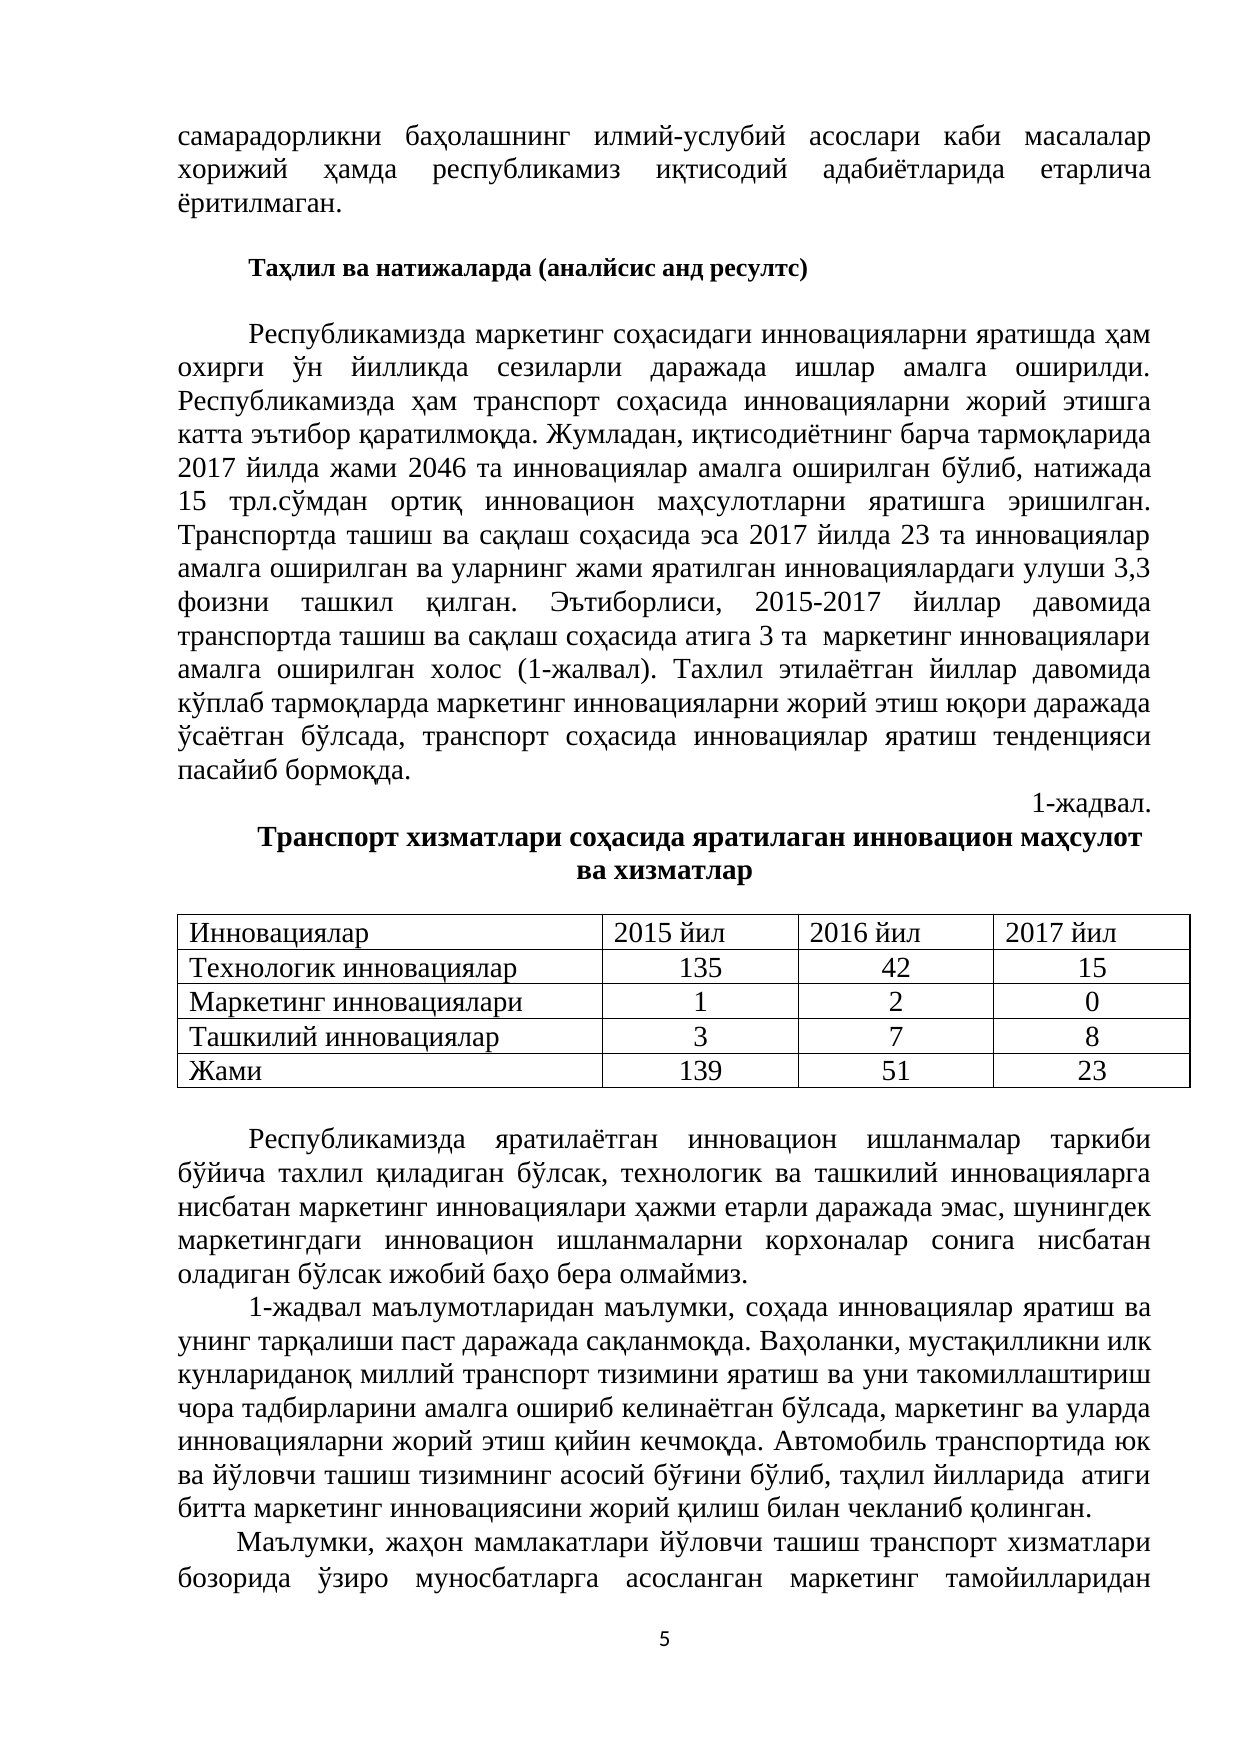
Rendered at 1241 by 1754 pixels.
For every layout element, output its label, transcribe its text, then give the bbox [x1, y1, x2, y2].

table_header 2015 йил [603, 915, 798, 949]
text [177, 118, 1152, 219]
table_cell 51 [799, 1054, 993, 1087]
table_header Инновациялар [178, 915, 602, 949]
table_cell 7 [799, 1019, 993, 1052]
table_cell 0 [994, 984, 1189, 1018]
table_cell 2 [799, 984, 993, 1018]
table_cell 139 [603, 1054, 798, 1087]
table_header 2016 йил [799, 915, 993, 949]
table_header 2017 йил [994, 915, 1189, 949]
table_cell 3 [603, 1019, 798, 1052]
text 1-жадвал маълумотларидан маълумки, соҳада инновациялар яратиш ва унинг тарқалиши паст даражада сақланмоқда. Ваҳоланки, мустақилликни илк кунлариданоқ миллий транспорт тизимини яратиш ва уни такомиллаштириш чора тадбирларини амалга ошириб келинаётган бўлсада, маркетинг ва уларда инновацияларни жорий этиш қийин кечмоқда. Автомобиль транспортида юк ва йўловчи ташиш тизимнинг асосий бўғини бўлиб, таҳлил йилларида атиги битта маркетинг инновациясини жорий қилиш билан чекланиб қолинган. [177, 1289, 1152, 1524]
text Транспорт хизматлари соҳасида яратилаган инновацион маҳсулот ва хизматлар [177, 819, 1152, 886]
table_cell 23 [994, 1054, 1189, 1087]
table_cell 42 [799, 950, 993, 983]
table_cell Маркетинг инновациялари [178, 984, 602, 1018]
table_cell 135 [603, 950, 798, 983]
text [177, 1524, 1152, 1594]
table_cell Жами [178, 1054, 602, 1087]
text Таҳлил ва натижаларда (аналйсис анд ресултс) [177, 252, 1152, 282]
table_cell 15 [994, 950, 1189, 983]
text Республикамизда маркетинг соҳасидаги инновацияларни яратишда ҳам охирги ўн йилликда сезиларли даражада ишлар амалга оширилди. Республикамизда ҳам транспорт соҳасида инновацияларни жорий этишга катта эътибор қаратилмоқда. Жумладан, иқтисодиётнинг барча тармоқларида 2017 йилда жами 2046 та инновациялар амалга оширилган бўлиб, натижада 15 трл.сўмдан ортиқ инновацион маҳсулотларни яратишга эришилган. Транспортда ташиш ва сақлаш соҳасида эса 2017 йилда 23 та инновациялар амалга оширилган ва уларнинг жами яратилган инновациялардаги улуши 3,3 фоизни ташкил қилган. Эътиборлиси, 2015-2017 йиллар давомида транспортда ташиш ва сақлаш соҳасида атига 3 та маркетинг инновациялари амалга оширилган холос (1-жалвал). Тахлил этилаётган йиллар давомида кўплаб тармоқларда маркетинг инновацияларни жорий этиш юқори даражада ўсаётган бўлсада, транспорт соҳасида инновациялар яратиш тенденцияси пасайиб бормоқда. [177, 316, 1152, 785]
table_cell Технологик инновациялар [178, 950, 602, 983]
text Республикамизда яратилаётган инновацион ишланмалар таркиби бўйича тахлил қиладиган бўлсак, технологик ва ташкилий инновацияларга нисбатан маркетинг инновациялари ҳажми етарли даражада эмас, шунингдек маркетингдаги инновацион ишланмаларни корхоналар сонига нисбатан оладиган бўлсак ижобий баҳо бера олмаймиз. [177, 1122, 1152, 1289]
table_cell 8 [994, 1019, 1189, 1052]
table_cell 1 [603, 984, 798, 1018]
text 1-жадвал. [177, 785, 1152, 819]
table_cell Ташкилий инновациялар [178, 1019, 602, 1052]
